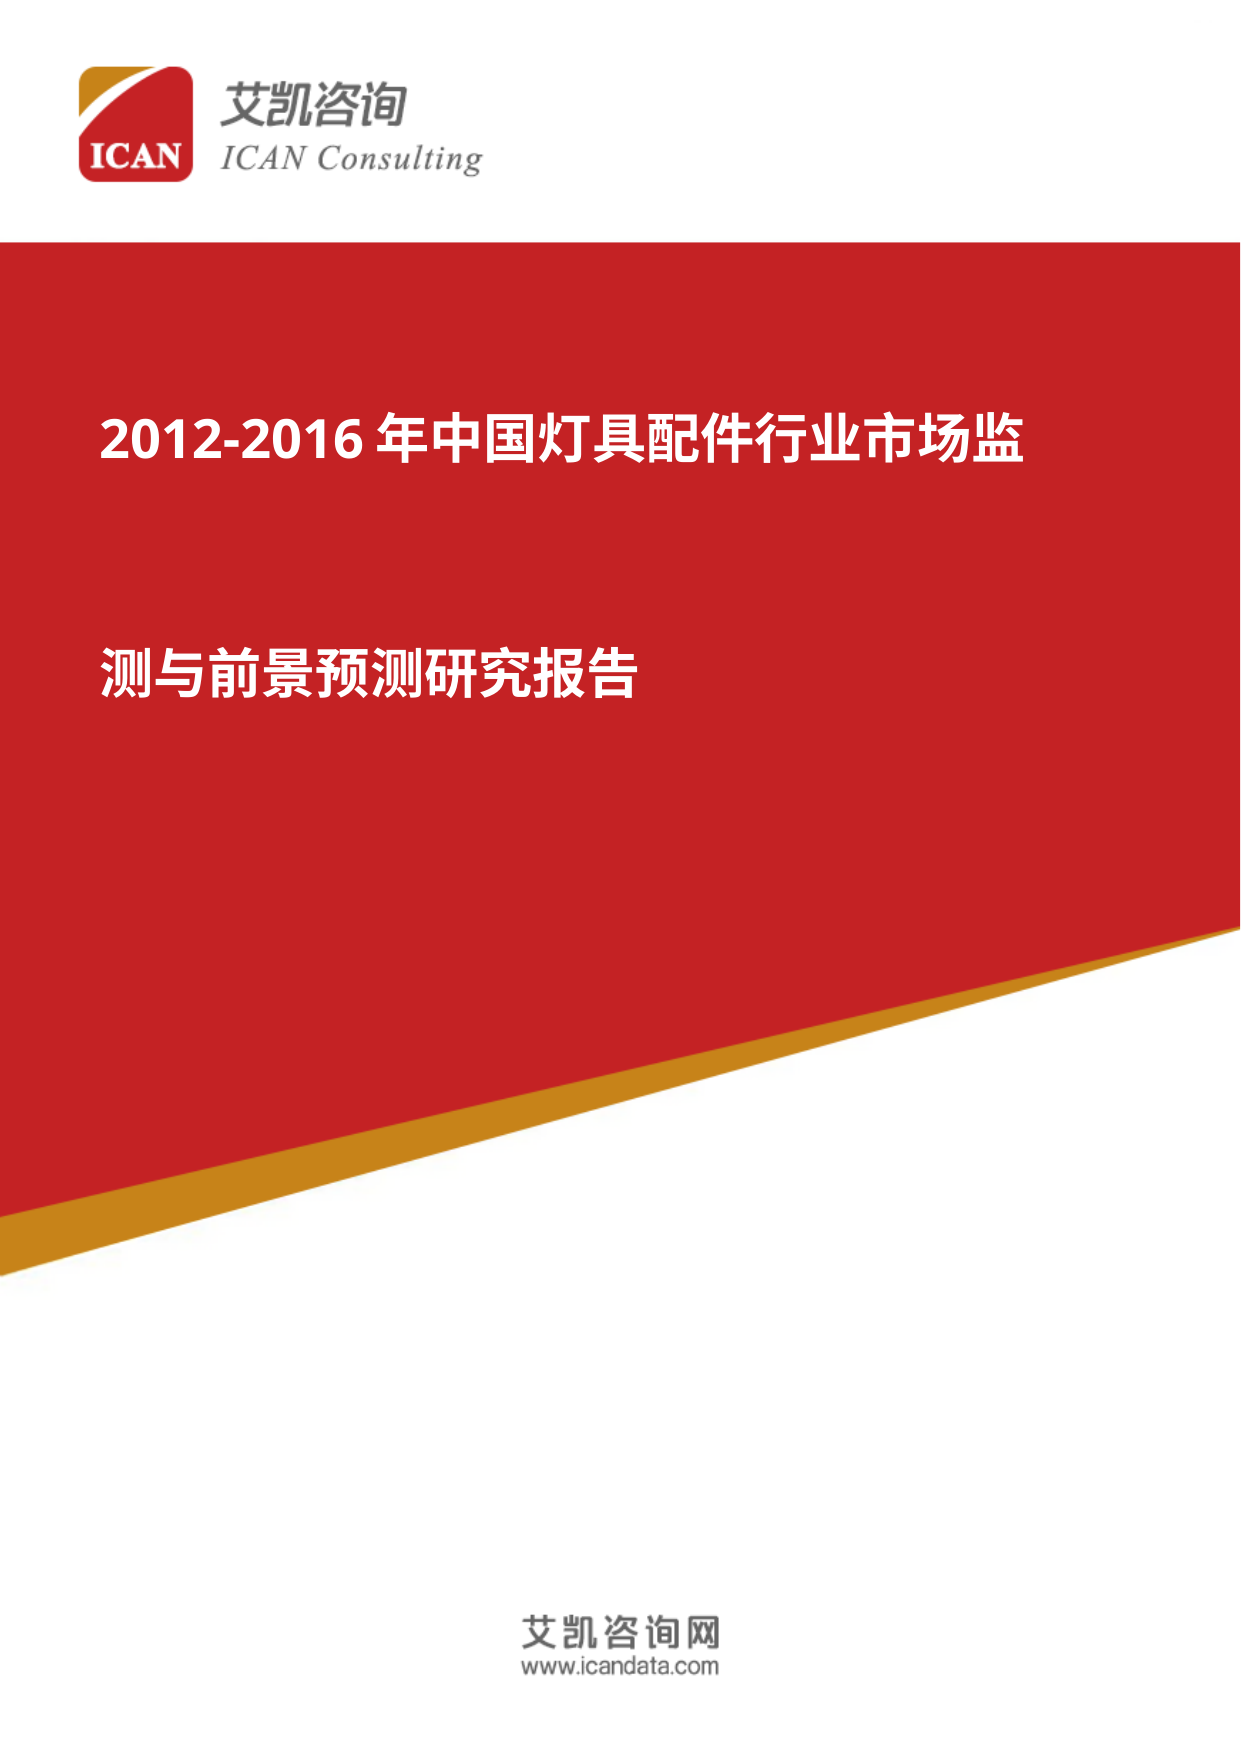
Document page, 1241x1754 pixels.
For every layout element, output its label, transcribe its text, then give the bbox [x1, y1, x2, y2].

picture [0, 5, 1241, 1754]
subtitle 2012-2016年中国灯具配件行业市场监测与前景预测研究报告 [99, 386, 1053, 718]
